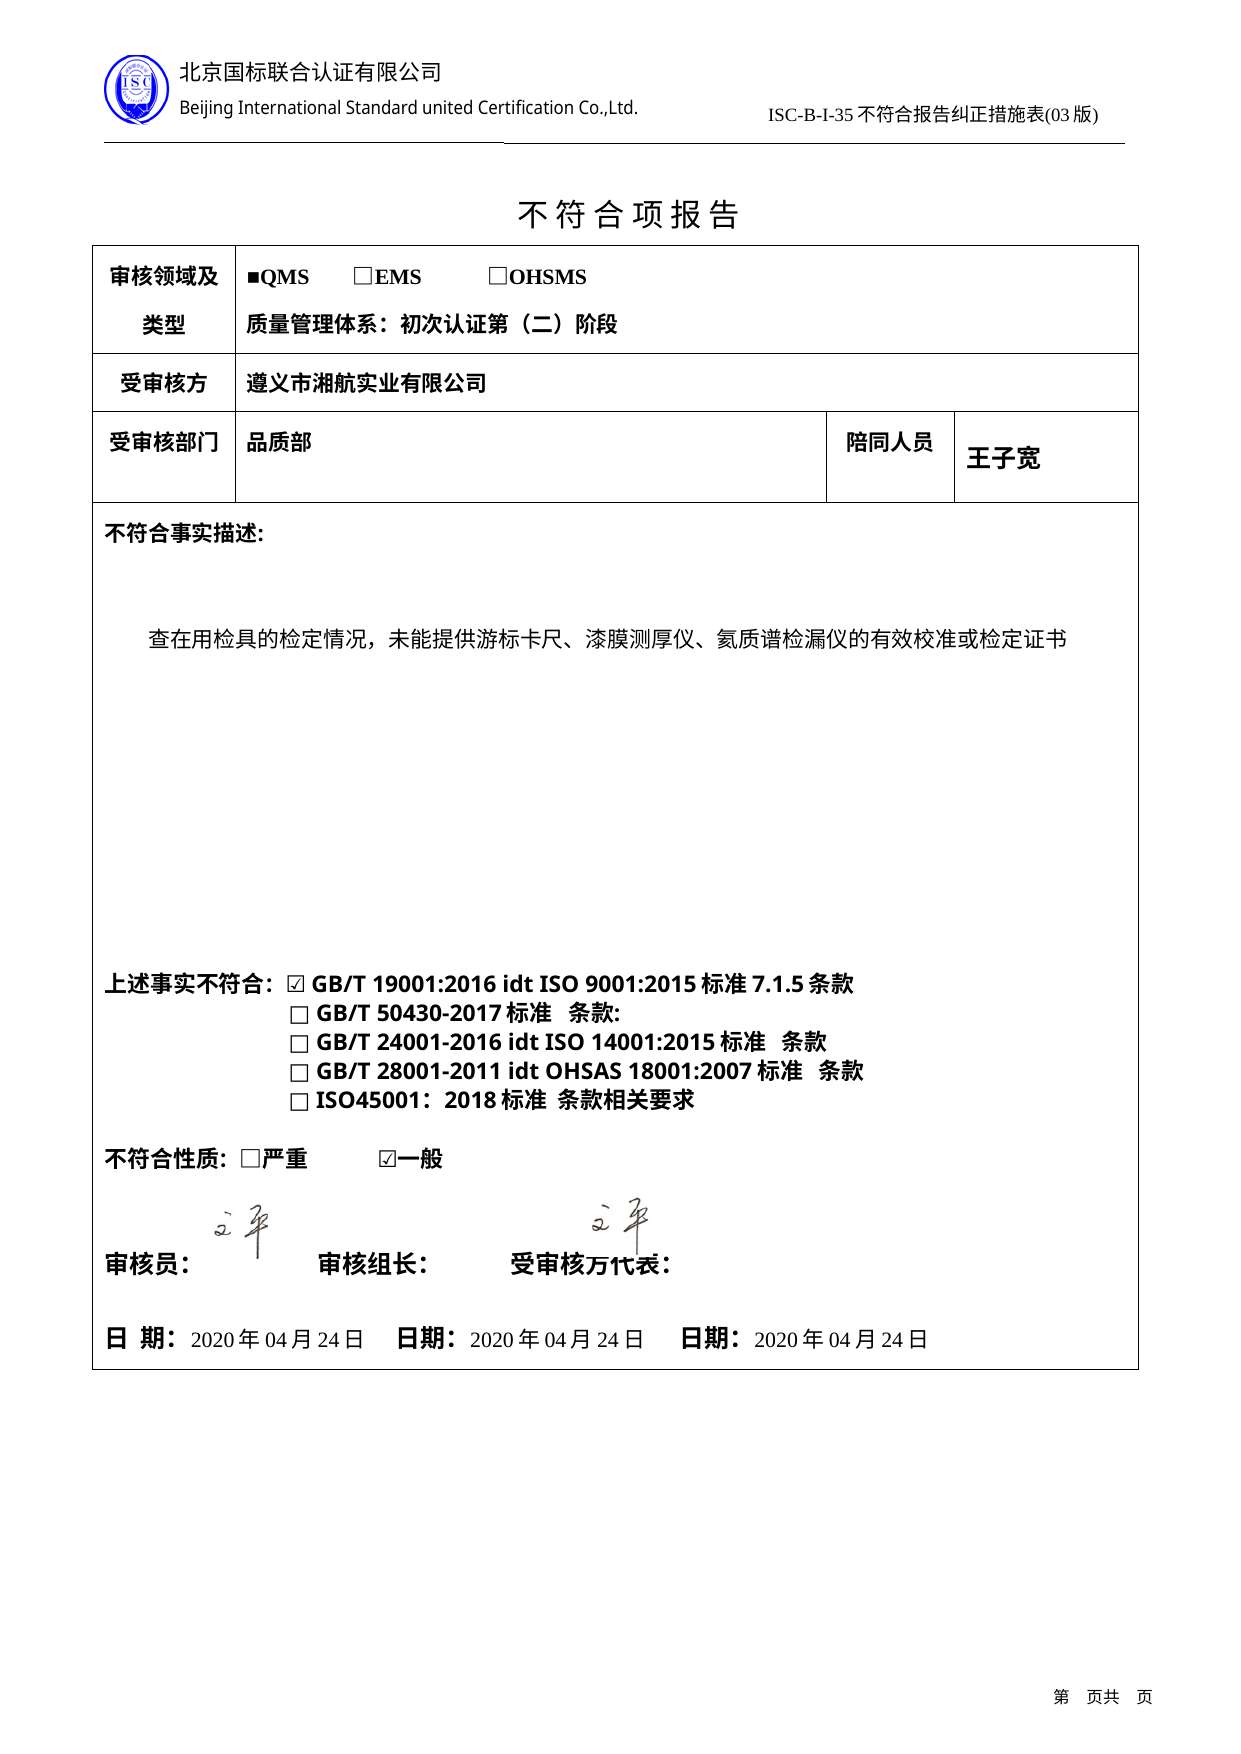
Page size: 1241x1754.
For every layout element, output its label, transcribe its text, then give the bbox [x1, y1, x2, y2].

picture [207, 1193, 274, 1261]
picture [104, 55, 172, 124]
table_cell 品质部 [236, 412, 826, 502]
table_cell 受审核部门 [93, 412, 235, 502]
table_cell 陪同人员 [827, 412, 954, 502]
table_cell 遵义市湘航实业有限公司 [236, 354, 1138, 411]
text 不 符 合 项 报 告 [104, 180, 1153, 245]
picture [584, 1185, 654, 1257]
table_cell 王子宽 [955, 412, 1138, 502]
table_cell 不符合事实描述: 查在用检具的检定情况，未能提供游标卡尺、漆膜测厚仪、氦质谱检漏仪的有效校准或检定证书 上述事实不符合：☑ GB/T 19001:2016 idt ISO 9001:2015标准7.1.5条款 □ GB/T 50430-2017标准 条款: □ GB/T 24001-2016 idt ISO 14001:2015标准 条款 □ GB/T 28001-2011 idt OHSAS 18001:2007标准 条款 □ ISO45001：2018标准 条款相关要求 不符合性质：□严重 ☑一般 审核员： 审核组长： 受审核方代表： 日 期：2020年04月24日 日期：2020年04月24日 日期：2020年04月24日 [93, 503, 1138, 1369]
table_cell 受审核方 [93, 354, 235, 411]
table_header ■QMS □EMS □OHSMS 质量管理体系：初次认证第（二）阶段 [236, 246, 1138, 352]
table_header 审核领域及类型 [93, 246, 235, 352]
